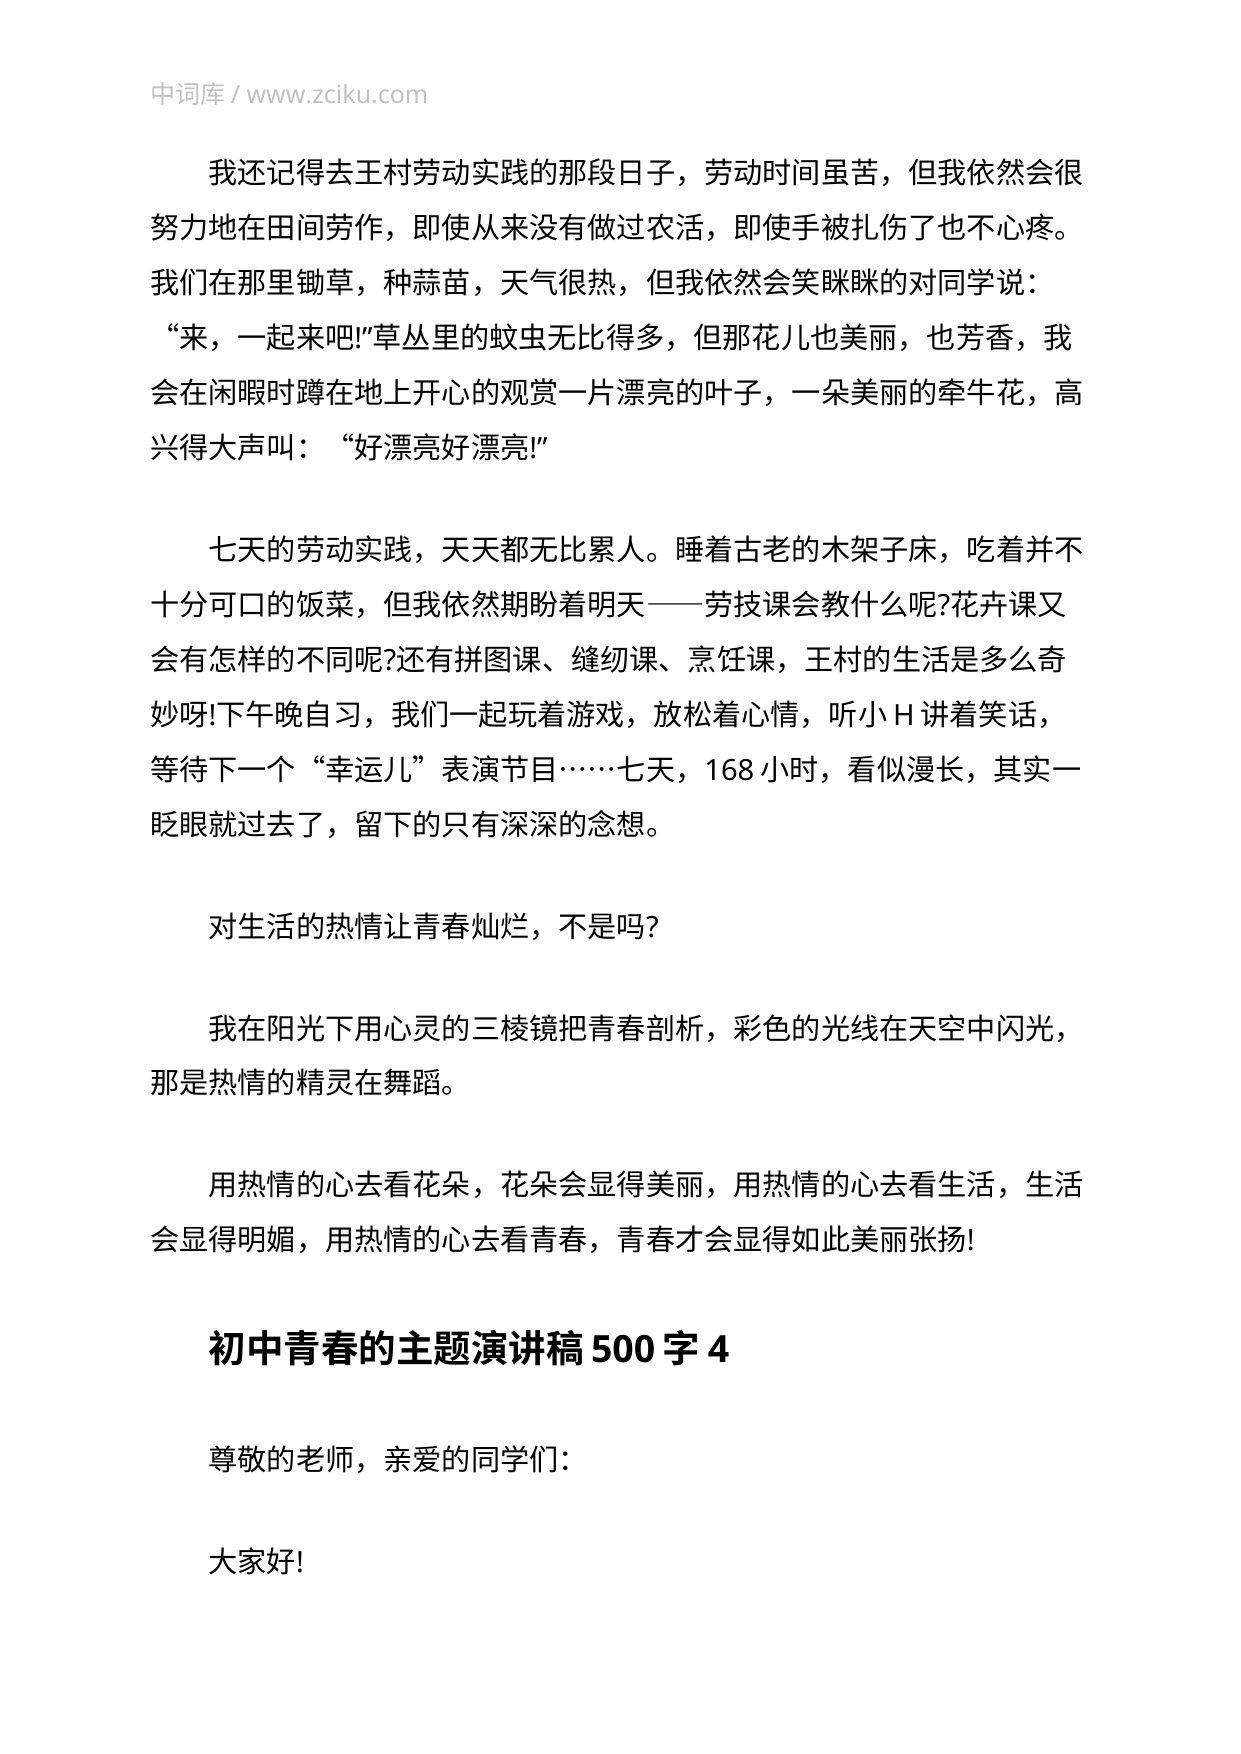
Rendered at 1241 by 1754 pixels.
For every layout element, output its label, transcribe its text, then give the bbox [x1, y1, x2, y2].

text 七天的劳动实践，天天都无比累人。睡着古老的木架子床，吃着并不十分可口的饭菜，但我依然期盼着明天——劳技课会教什么呢?花卉课又会有怎样的不同呢?还有拼图课、缝纫课、烹饪课，王村的生活是多么奇妙呀!下午晚自习，我们一起玩着游戏，放松着心情，听小H讲着笑话，等待下一个“幸运儿”表演节目……七天，168小时，看似漫长，其实一眨眼就过去了，留下的只有深深的念想。 [150, 527, 1090, 844]
text 初中青春的主题演讲稿500字4 [150, 1319, 1090, 1373]
text 对生活的热情让青春灿烂，不是吗? [150, 903, 1090, 946]
text 大家好! [150, 1538, 1090, 1581]
text 尊敬的老师，亲爱的同学们： [150, 1436, 1090, 1479]
text 用热情的心去看花朵，花朵会显得美丽，用热情的心去看生活，生活会显得明媚，用热情的心去看青春，青春才会显得如此美丽张扬! [150, 1162, 1090, 1259]
text 我还记得去王村劳动实践的那段日子，劳动时间虽苦，但我依然会很努力地在田间劳作，即使从来没有做过农活，即使手被扎伤了也不心疼。我们在那里锄草，种蒜苗，天气很热，但我依然会笑眯眯的对同学说：“来，一起来吧!”草丛里的蚊虫无比得多，但那花儿也美丽，也芳香，我会在闲暇时蹲在地上开心的观赏一片漂亮的叶子，一朵美丽的牵牛花，高兴得大声叫：“好漂亮好漂亮!” [150, 150, 1090, 467]
text 我在阳光下用心灵的三棱镜把青春剖析，彩色的光线在天空中闪光，那是热情的精灵在舞蹈。 [150, 1005, 1090, 1102]
